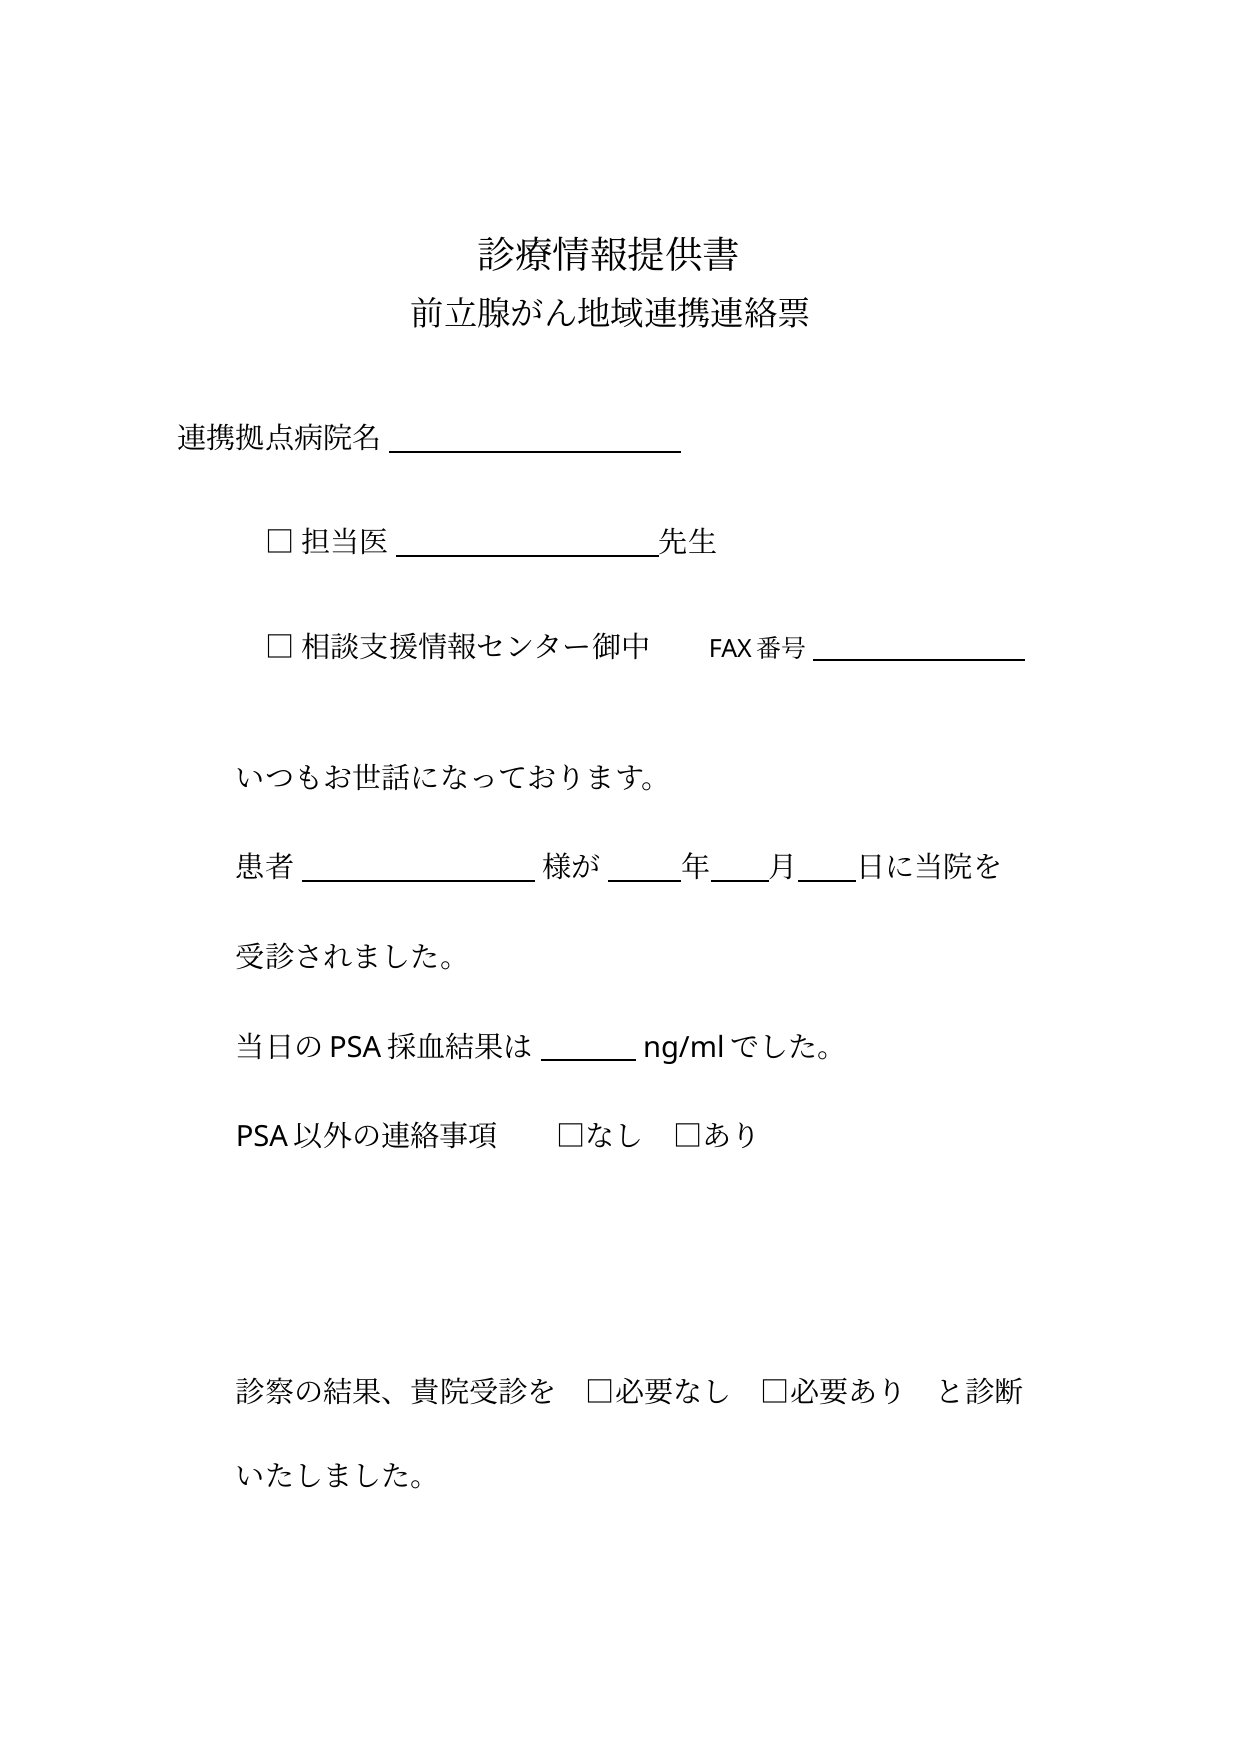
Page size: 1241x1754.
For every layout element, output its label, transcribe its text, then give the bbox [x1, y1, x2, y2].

text 受診されました。 [177, 913, 1063, 997]
text 連携拠点病院名 [177, 394, 1063, 478]
text 当日のPSA採血結果は ng/mlでした。 [177, 1003, 1063, 1086]
text □ 相談支援情報センター御中 FAX番号 [177, 603, 1063, 686]
text PSA以外の連絡事項 □なし □あり [177, 1092, 1063, 1176]
text □ 担当医 先生 [177, 498, 1063, 582]
text 前立腺がん地域連携連絡票 [177, 287, 1063, 335]
text いたしました。 [177, 1432, 1063, 1515]
text 患者 様が 年 月 日に当院を [177, 824, 1063, 907]
text いつもお世話になっております。 [177, 734, 1063, 817]
text 診療情報提供書 [177, 225, 1063, 279]
text 診察の結果、貴院受診を □必要なし □必要あり と診断 [177, 1349, 1063, 1432]
